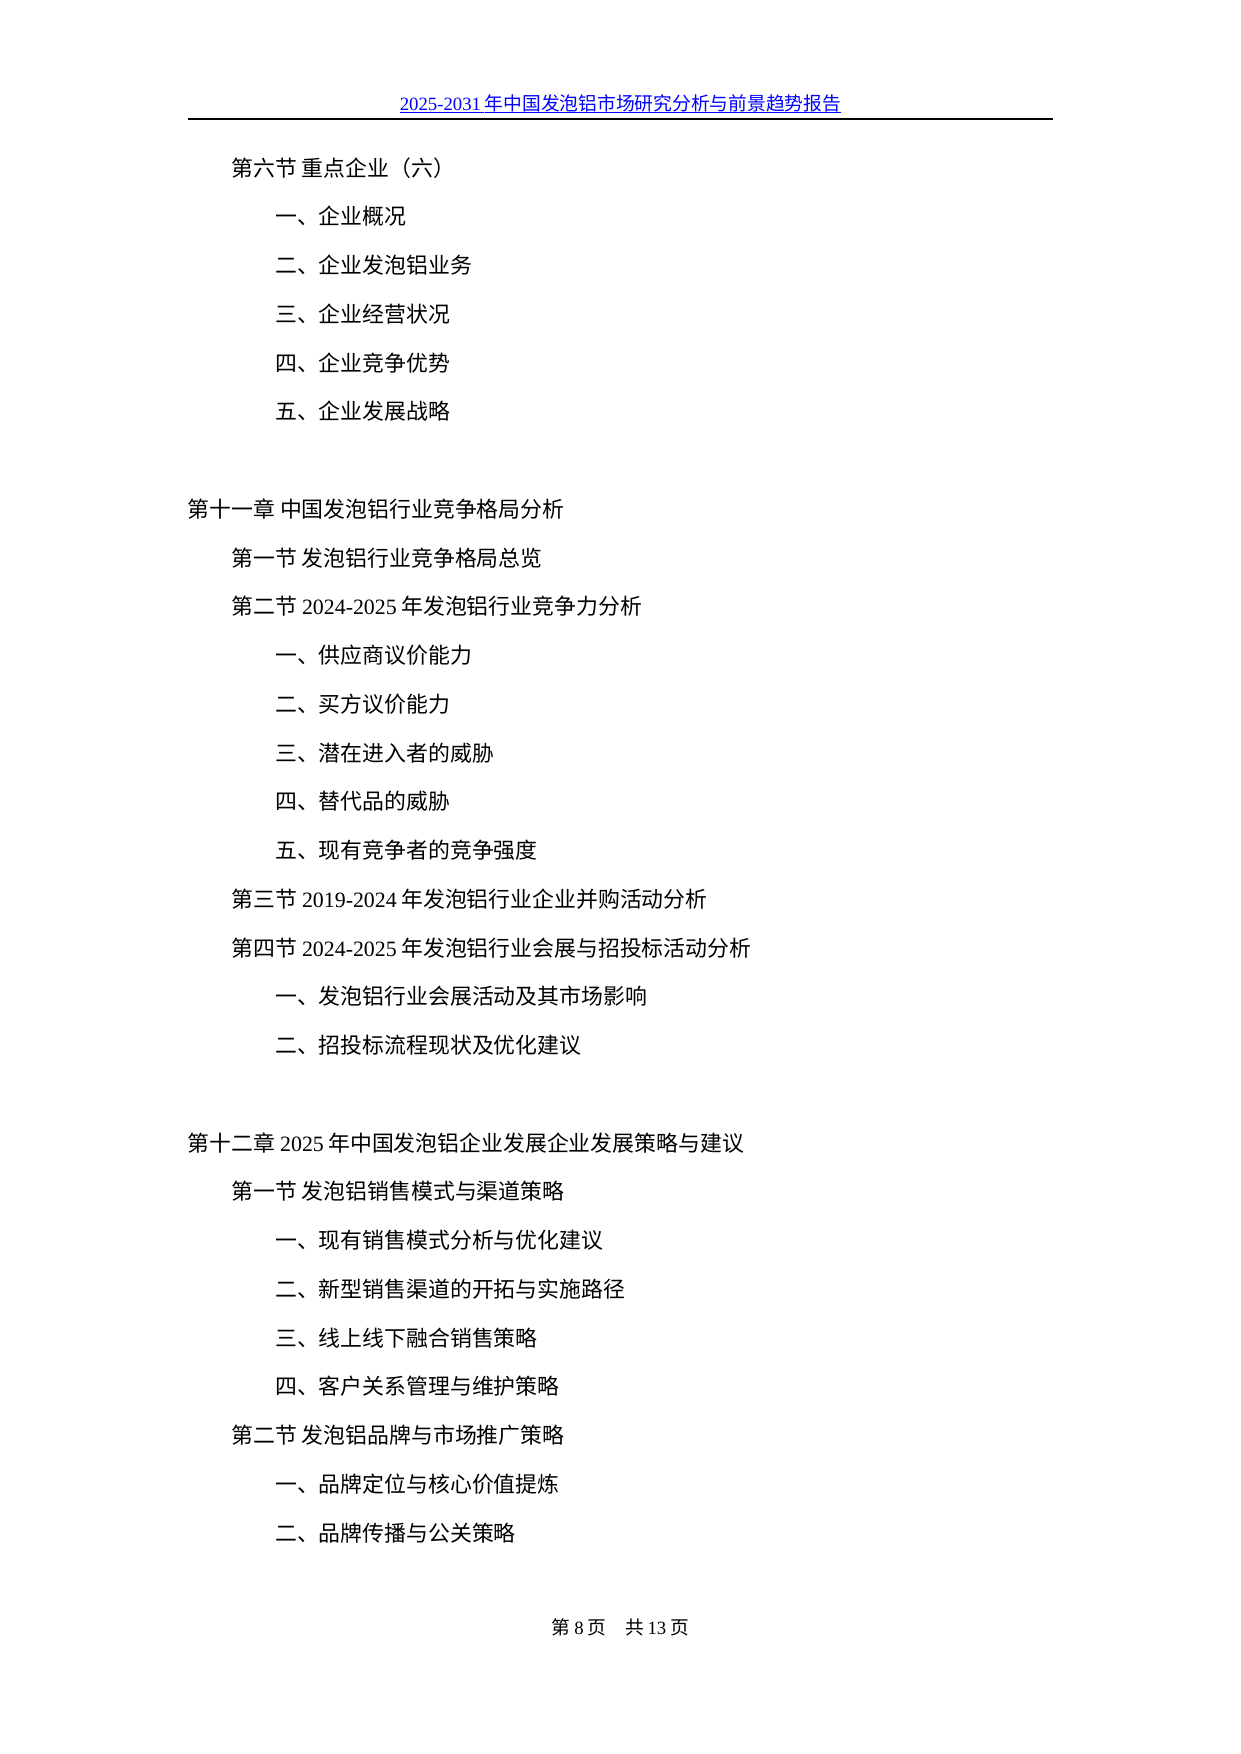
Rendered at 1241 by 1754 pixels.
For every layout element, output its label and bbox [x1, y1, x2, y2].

text [187, 150, 1053, 1548]
